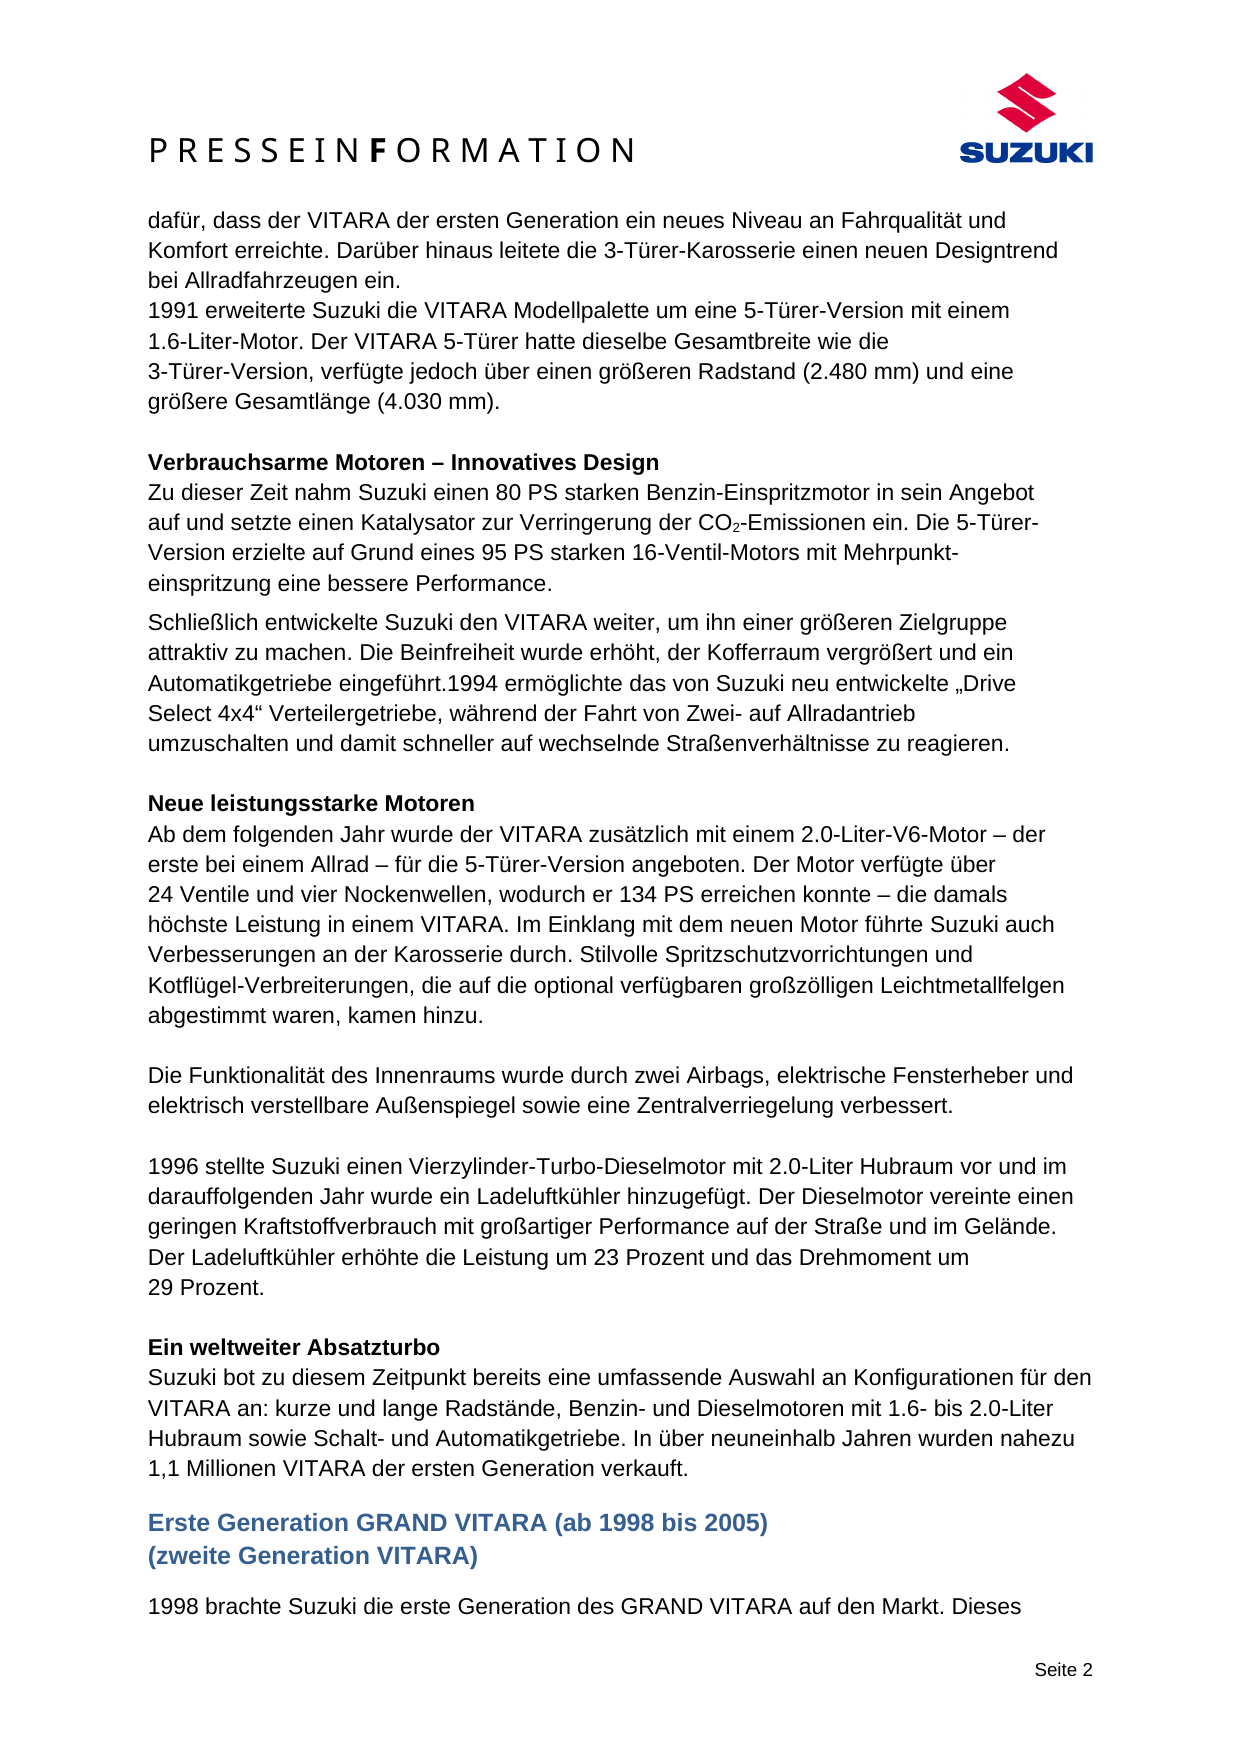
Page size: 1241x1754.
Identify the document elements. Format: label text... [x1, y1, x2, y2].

text Suzuki bot zu diesem Zeitpunkt bereits eine umfassende Auswahl an Konfigurationen für den Vitara an: kurze und lange Radstände, Benzin- und Dieselmotoren mit 1.6- bis 2.0-Liter Hubraum sowie Schalt- und Automatikgetriebe. In über neuneinhalb Jahren wurden nahezu 1,1 Millionen Vitara der ersten Generation verkauft. [148, 1364, 1092, 1481]
text 1991 erweiterte Suzuki die Vitara Modellpalette um eine 5-Türer-Version mit einem 1.6-Liter-Motor. Der Vitara 5-Türer hatte dieselbe Gesamtbreite wie die [148, 297, 1092, 354]
text dafür, dass der Vitara der ersten Generation ein neues Niveau an Fahrqualität und Komfort erreichte. Darüber hinaus leitete die 3-Türer-Karosserie einen neuen Designtrend bei Allradfahrzeugen ein. [148, 207, 1092, 293]
text Ab dem folgenden Jahr wurde der Vitara zusätzlich mit einem 2.0-Liter-V6-Motor – der erste bei einem Allrad – für die 5-Türer-Version angeboten. Der Motor verfügte über 24 Ventile und vier Nockenwellen, wodurch er 134 PS erreichen konnte – die damals höchste Leistung in einem Vitara. Im Einklang mit dem neuen Motor führte Suzuki auch Verbesserungen an der Karosserie durch. Stilvolle Spritzschutzvorrichtungen und Kotflügel-Verbreiterungen, die auf die optional verfügbaren großzölligen Leichtmetallfelgen abgestimmt waren, kamen hinzu. [148, 821, 1076, 1028]
text Neue leistungsstarke Motoren [148, 790, 1076, 817]
text 1996 stellte Suzuki einen Vierzylinder-Turbo-Dieselmotor mit 2.0-Liter Hubraum vor und im darauffolgenden Jahr wurde ein Ladeluftkühler hinzugefügt. Der Dieselmotor vereinte einen geringen Kraftstoffverbrauch mit großartiger Performance auf der Straße und im Gelände. Der Ladeluftkühler erhöhte die Leistung um 23 Prozent und das Drehmoment um 29 Prozent. [148, 1153, 1092, 1300]
text Schließlich entwickelte Suzuki den Vitara weiter, um ihn einer größeren Zielgruppe attraktiv zu machen. Die Beinfreiheit wurde erhöht, der Kofferraum vergrößert und ein Automatikgetriebe eingeführt.1994 ermöglichte das von Suzuki neu entwickelte „Drive Select 4x4“ Verteilergetriebe, während der Fahrt von Zwei- auf Allradantrieb umzuschalten und damit schneller auf wechselnde Straßenverhältnisse zu reagieren. [148, 609, 1045, 756]
text Ein weltweiter Absatzturbo [148, 1334, 1092, 1361]
picture [960, 73, 1093, 163]
text Die Funktionalität des Innenraums wurde durch zwei Airbags, elektrische Fensterheber und elektrisch verstellbare Außenspiegel sowie eine Zentralverriegelung verbessert. [148, 1062, 1075, 1119]
text Verbrauchsarme Motoren – Innovatives Design [148, 449, 1045, 475]
text Zu dieser Zeit nahm Suzuki einen 80 PS starken Benzin-Einspritzmotor in sein Angebot auf und setzte einen Katalysator zur Verringerung der CO2-Emissionen ein. Die 5-Türer-Version erzielte auf Grund eines 95 PS starken 16-Ventil-Motors mit Mehrpunkt-einspritzung eine bessere Performance. [148, 479, 1045, 596]
subtitle Erste Generation GRAND VITARA (ab 1998 bis 2005) (zweite Generation VITARA) [148, 1508, 1092, 1570]
text 3-Türer-Version, verfügte jedoch über einen größeren Radstand (2.480 mm) und eine größere Gesamtlänge (4.030 mm). [148, 358, 1076, 414]
